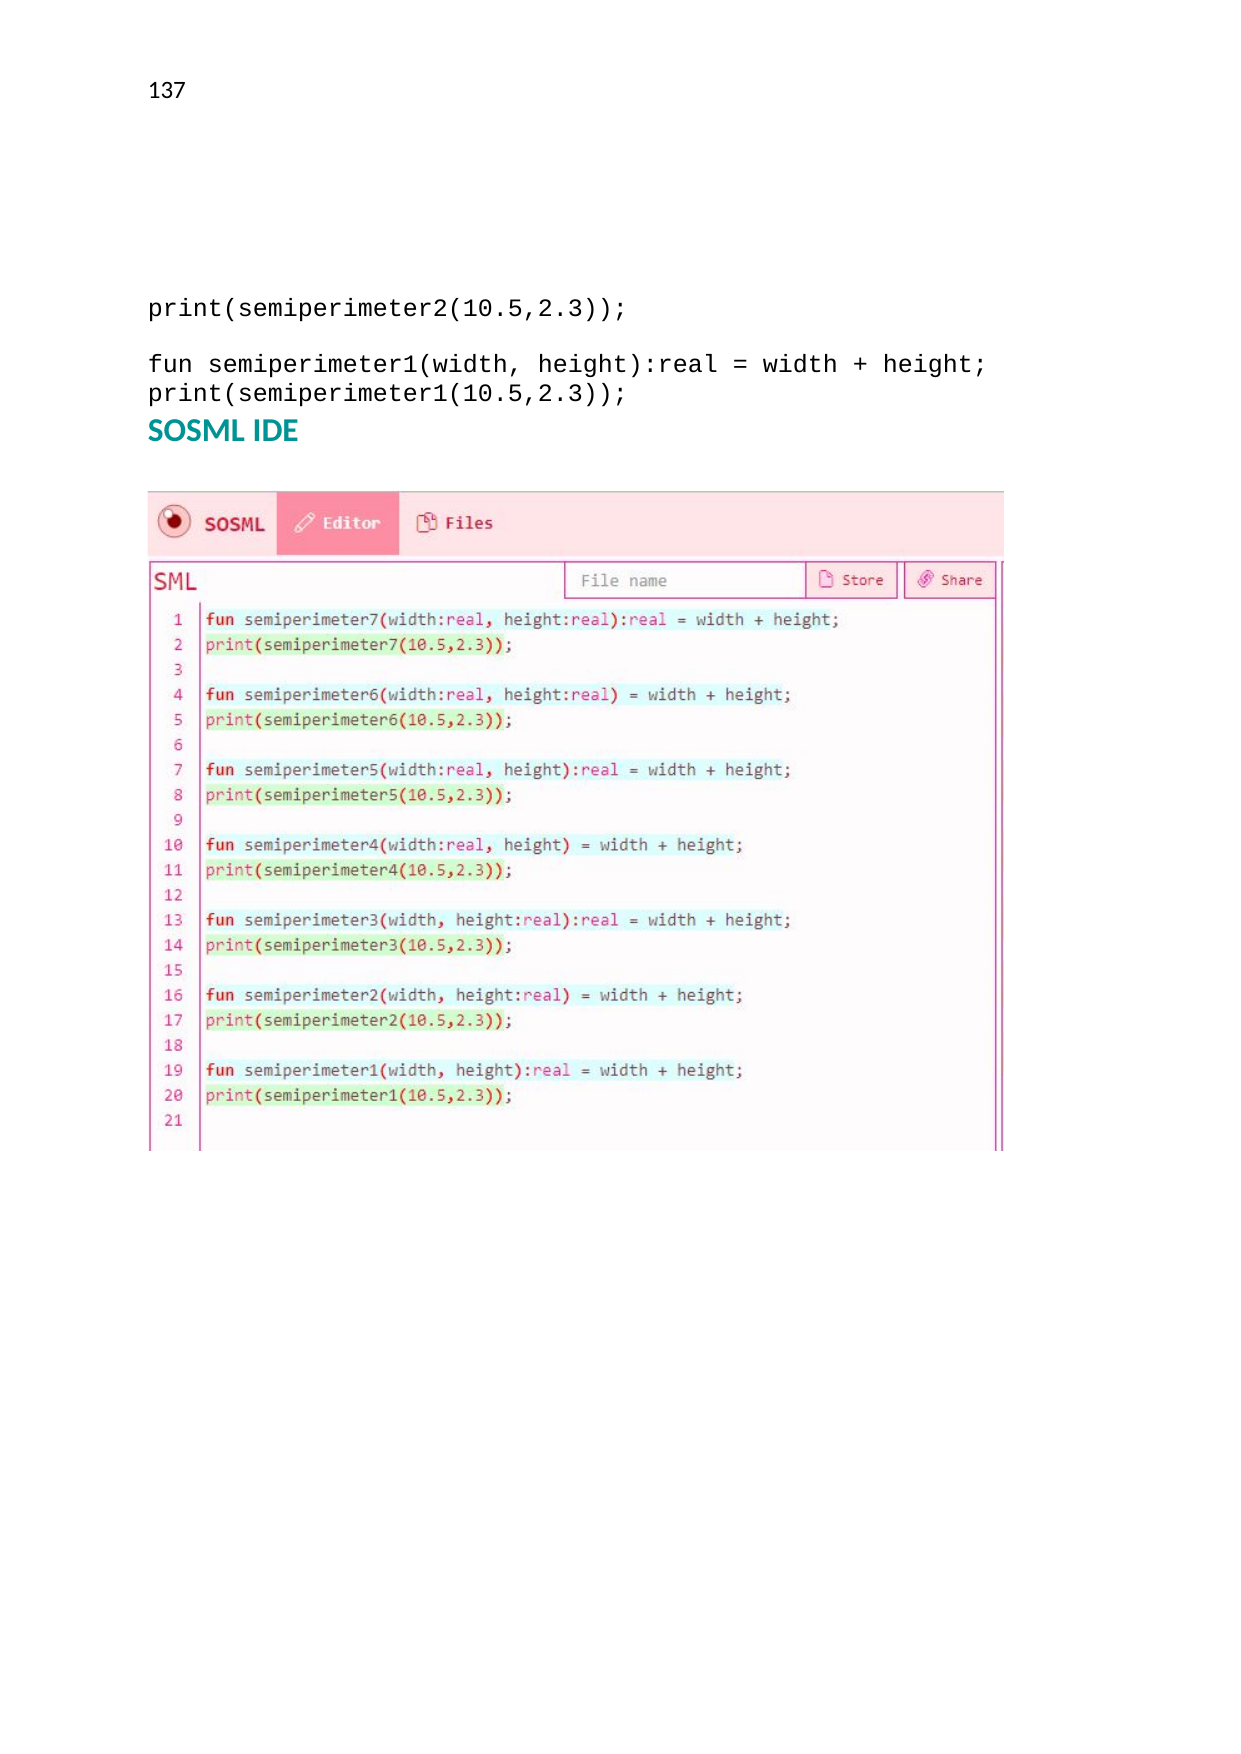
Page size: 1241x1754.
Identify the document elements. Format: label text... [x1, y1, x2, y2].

text SOSML IDE [148, 409, 1004, 449]
text print(semiperimeter1(10.5,2.3)); [148, 380, 1004, 409]
picture [147, 490, 1004, 1151]
text fun semiperimeter1(width, height):real = width + height; [148, 352, 1004, 380]
text print(semiperimeter2(10.5,2.3)); [148, 295, 1004, 324]
